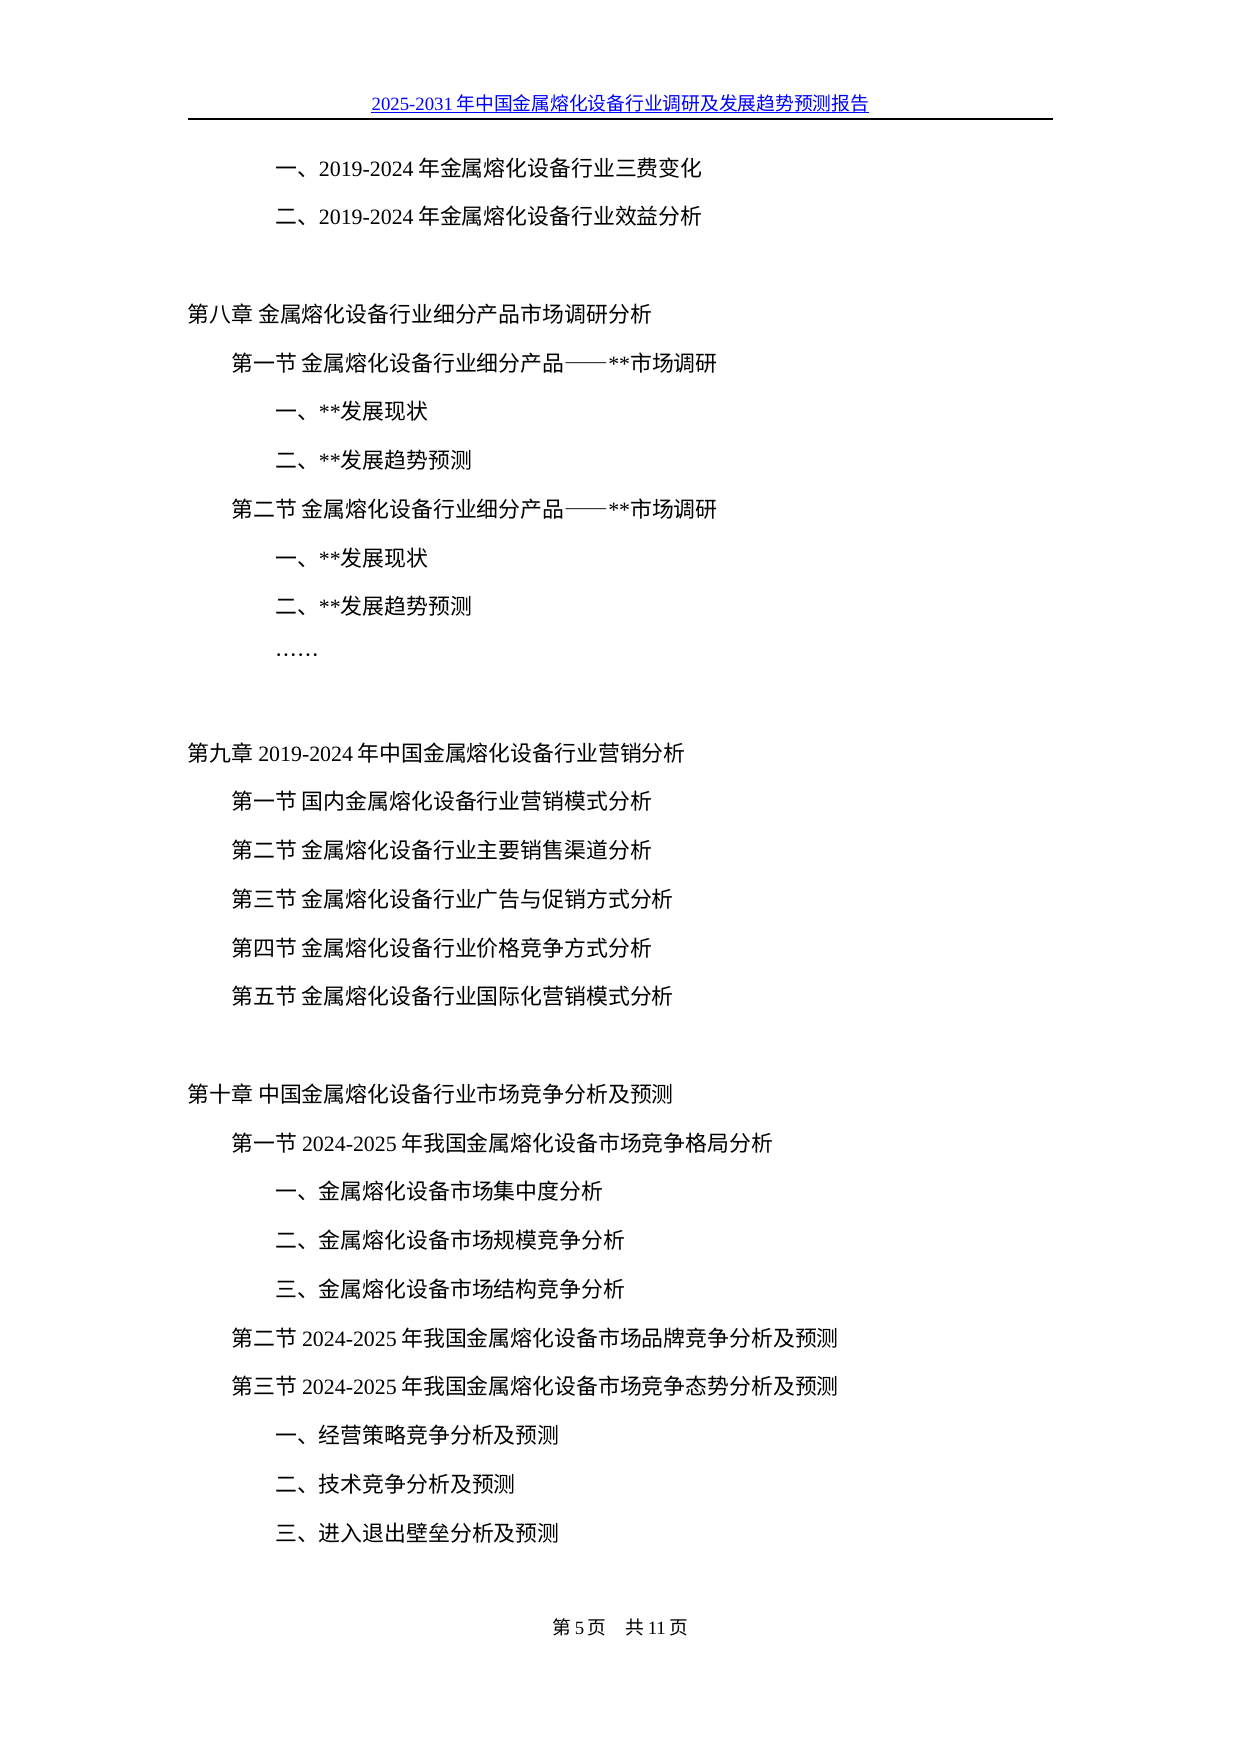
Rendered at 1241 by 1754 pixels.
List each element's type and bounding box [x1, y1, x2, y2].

text [187, 150, 1053, 1548]
